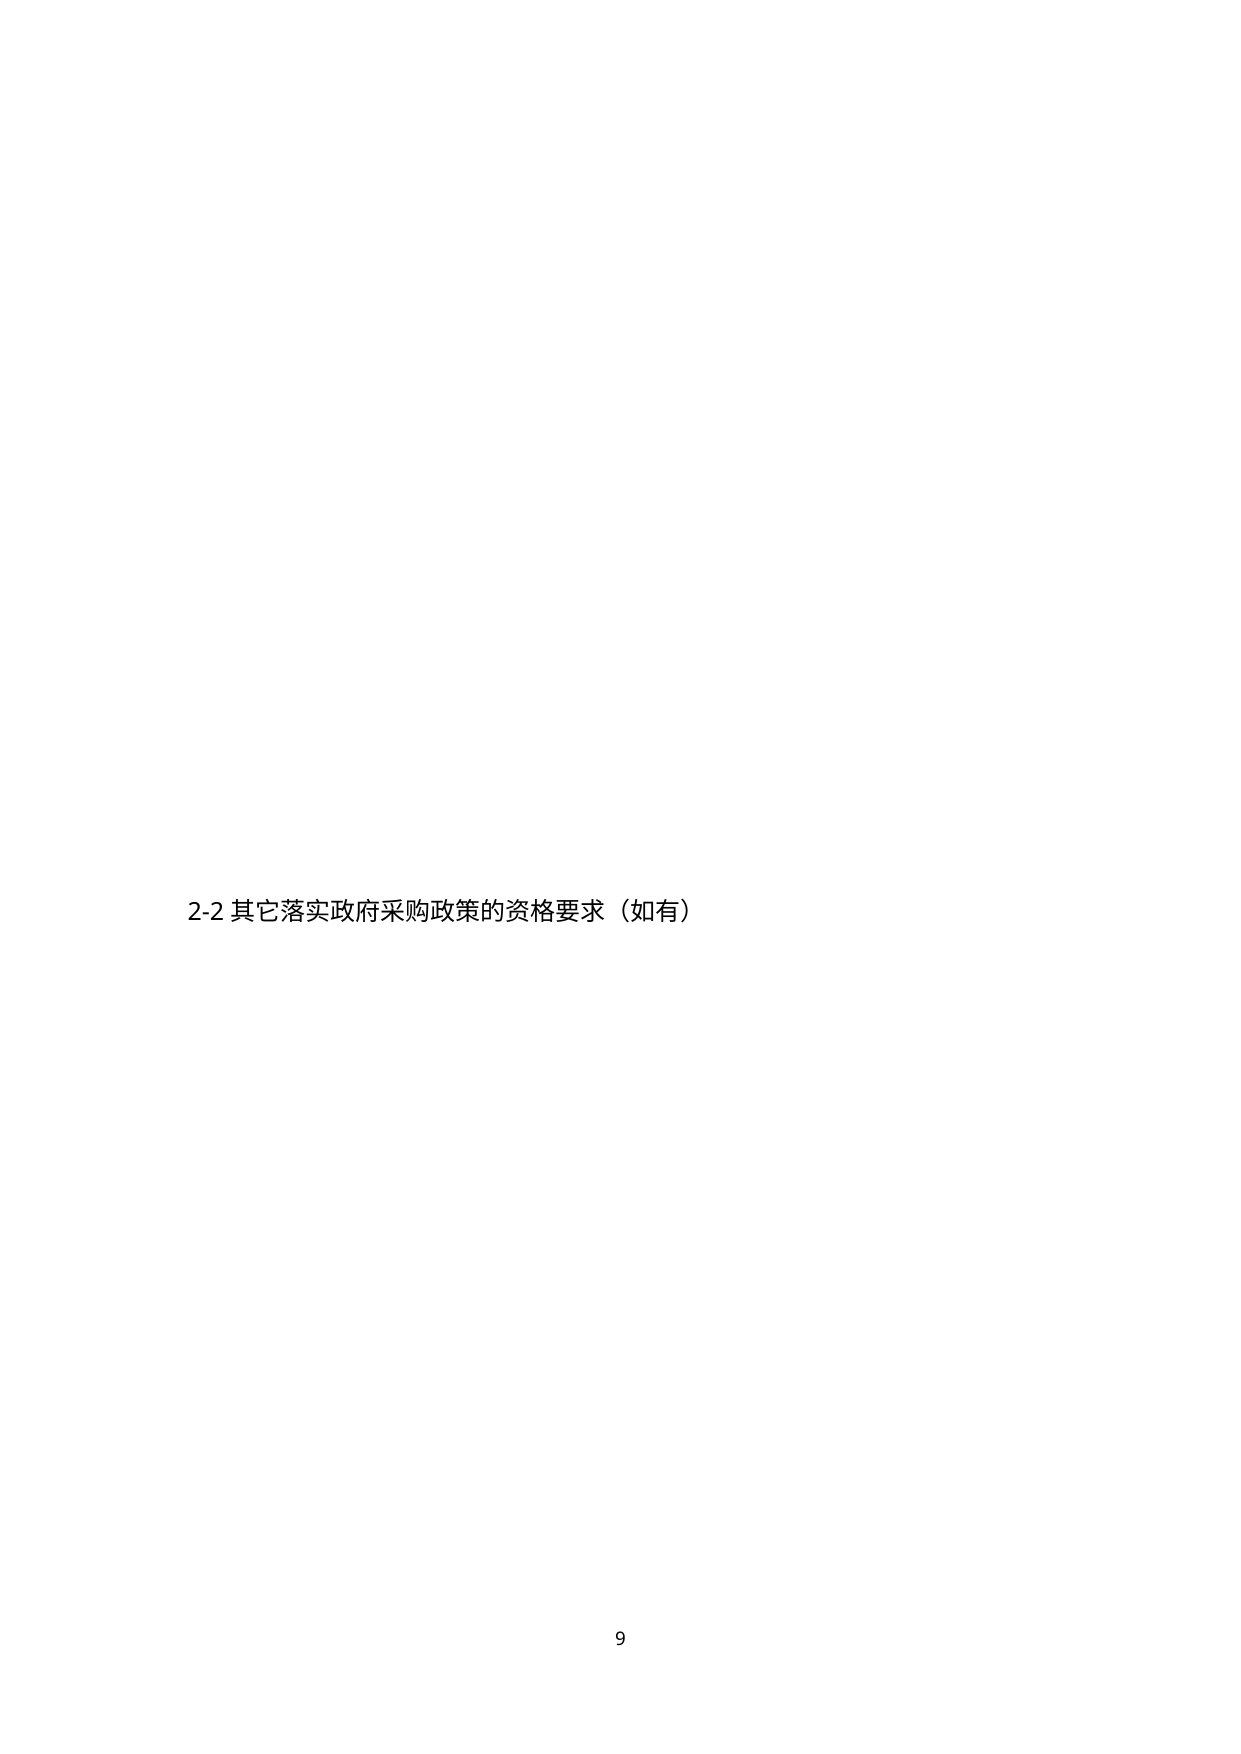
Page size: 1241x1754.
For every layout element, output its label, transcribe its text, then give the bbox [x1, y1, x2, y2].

text 2-2 其它落实政府采购政策的资格要求（如有） [187, 877, 1053, 942]
